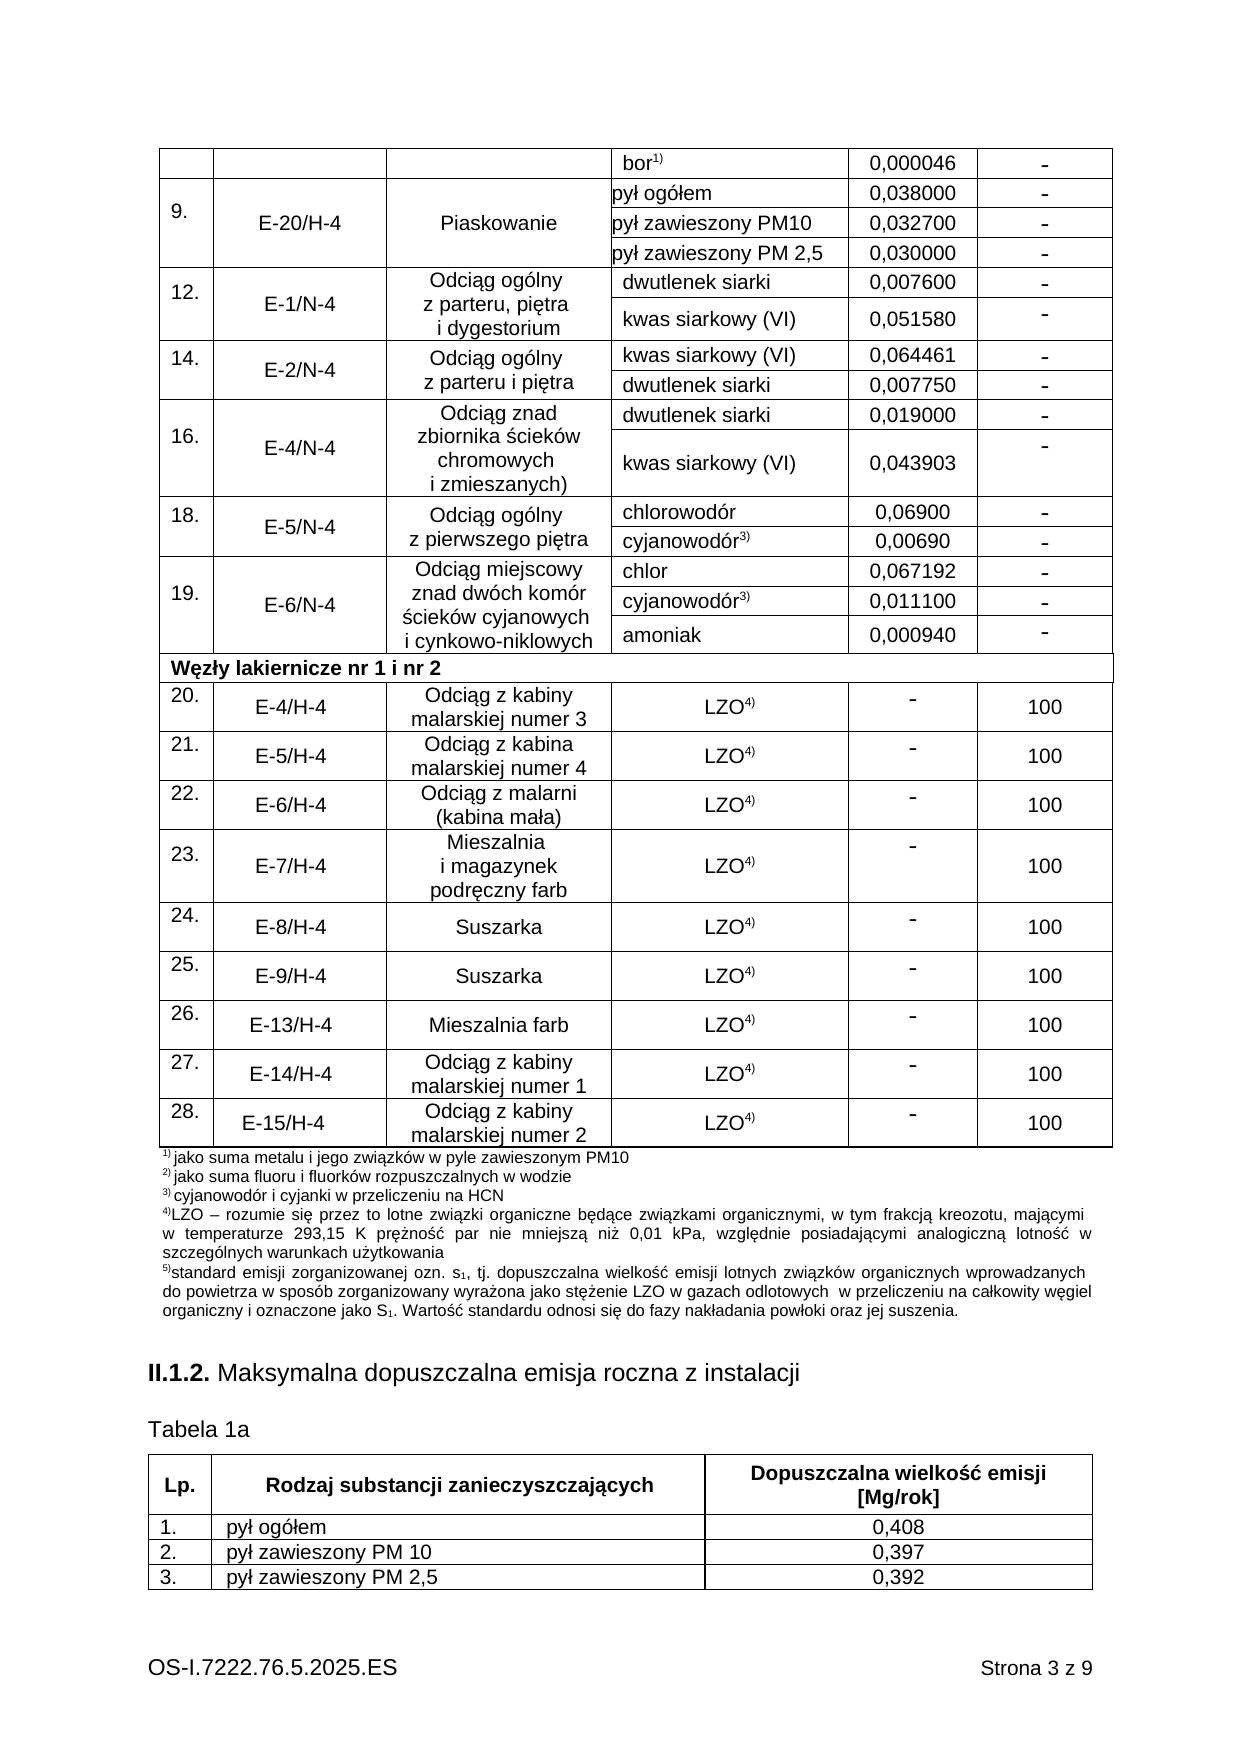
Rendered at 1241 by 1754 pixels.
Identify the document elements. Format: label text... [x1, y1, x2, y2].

table_cell 0,030000 [849, 238, 977, 267]
table_cell 100 [978, 830, 1112, 902]
table_cell Suszarka [387, 903, 611, 951]
table_cell 100 [978, 781, 1112, 829]
table_cell 0,007600 [849, 268, 977, 297]
table_cell - [849, 1099, 977, 1146]
table_cell LZO4) [612, 1099, 848, 1146]
table_cell [160, 952, 213, 999]
table_cell [160, 732, 213, 780]
table_cell cyjanowodór3) [612, 587, 848, 615]
table_cell 100 [978, 732, 1112, 780]
table_cell Odciąg z kabiny malarskiej numer 1 [387, 1050, 611, 1097]
table_cell E-5/H-4 [214, 732, 386, 780]
table_cell - [849, 1050, 977, 1097]
table_cell kwas siarkowy (VI) [612, 430, 848, 496]
table_cell - [978, 497, 1112, 526]
table_cell Suszarka [387, 952, 611, 999]
table_cell 100 [978, 683, 1112, 731]
table_cell LZO4) [612, 952, 848, 999]
table_cell - [978, 268, 1112, 297]
table_cell - [849, 732, 977, 780]
table_cell 100 [978, 1001, 1112, 1048]
table_cell E-1/N-4 [214, 268, 386, 340]
table_cell chlorowodór [612, 497, 848, 526]
table_cell kwas siarkowy (VI) [612, 298, 848, 340]
text 4)LZO – rozumie się przez to lotne związki organiczne będące związkami organicznymi, w tym frakcją kreozotu, mającymi w temperaturze 293,15 K prężność par nie mniejszą niż 0,01 kPa, względnie posiadającymi analogiczną lotność w szczególnych warunkach użytkowania [162, 1205, 1093, 1262]
table_cell [160, 781, 213, 829]
text II.1.2. Maksymalna dopuszczalna emisja roczna z instalacji [148, 1357, 1093, 1386]
text 2) jako suma fluoru i fluorków rozpuszczalnych w wodzie [162, 1167, 1093, 1186]
table_cell Odciąg ogólny z parteru, piętra i dygestorium [387, 268, 611, 340]
table_cell E-8/H-4 [214, 903, 386, 951]
table_cell Odciąg znad zbiornika ścieków chromowych i zmieszanych) [387, 400, 611, 496]
table_cell 100 [978, 903, 1112, 951]
table_cell Odciąg miejscowy znad dwóch komór ścieków cyjanowych i cynkowo-niklowych [387, 557, 611, 653]
table_cell [160, 830, 213, 902]
table_cell 0,032700 [849, 208, 977, 237]
table_header Rodzaj substancji zanieczyszczających [212, 1455, 704, 1514]
table_cell E-5/N-4 [214, 497, 386, 556]
text 1) jako suma metalu i jego związków w pyle zawieszonym PM10 [162, 1148, 1093, 1167]
table_cell 0,011100 [849, 587, 977, 615]
table_cell LZO4) [612, 732, 848, 780]
table_cell - [978, 341, 1112, 369]
table_cell 0,392 [706, 1565, 1092, 1589]
table_cell 0,06900 [849, 497, 977, 526]
table_cell Odciąg z kabiny malarskiej numer 2 [387, 1099, 611, 1146]
table_cell 0,067192 [849, 557, 977, 586]
table_cell - [978, 298, 1112, 340]
table_cell amoniak [612, 616, 848, 653]
table_cell - [978, 557, 1112, 586]
table_cell - [978, 587, 1112, 615]
table_cell pył zawieszony PM 10 [212, 1540, 704, 1564]
table_cell [160, 1050, 213, 1097]
table_cell - [978, 430, 1112, 496]
table_cell kwas siarkowy (VI) [612, 341, 848, 369]
table_cell - [978, 238, 1112, 267]
table_cell LZO4) [612, 781, 848, 829]
table_cell - [978, 616, 1112, 653]
table_cell 0,019000 [849, 400, 977, 429]
table_cell - [978, 208, 1112, 237]
table_cell 100 [978, 1050, 1112, 1097]
table_cell [160, 1099, 213, 1146]
table_cell 0,007750 [849, 371, 977, 399]
table_cell - [849, 781, 977, 829]
table_cell - [849, 952, 977, 999]
table_cell Odciąg ogólny z parteru i piętra [387, 341, 611, 399]
table_cell E-14/H-4 [214, 1050, 386, 1097]
table_cell 0,051580 [849, 298, 977, 340]
table_cell E-4/H-4 [214, 683, 386, 731]
table_cell Piaskowanie [387, 179, 611, 267]
table_cell 0,038000 [849, 179, 977, 207]
table_cell - [849, 683, 977, 731]
table_header Lp. [149, 1455, 211, 1514]
table_cell [149, 1540, 211, 1564]
table_cell [160, 557, 213, 653]
table_cell pył zawieszony PM10 [612, 208, 848, 237]
table_cell [160, 1001, 213, 1048]
table_cell - [849, 830, 977, 902]
table_cell 0,00690 [849, 527, 977, 556]
table_cell 0,408 [706, 1515, 1092, 1539]
table_cell - [849, 1001, 977, 1048]
table_cell - [978, 179, 1112, 207]
table_cell [160, 268, 213, 340]
table_cell 0,064461 [849, 341, 977, 369]
table_cell E-2/N-4 [214, 341, 386, 399]
table_cell 0,000046 [849, 149, 977, 177]
table_cell - [978, 371, 1112, 399]
table_cell dwutlenek siarki [612, 268, 848, 297]
table_cell E-9/H-4 [214, 952, 386, 999]
table_cell E-7/H-4 [214, 830, 386, 902]
table_cell Mieszalnia farb [387, 1001, 611, 1048]
table_cell pył ogółem [212, 1515, 704, 1539]
table_cell LZO4) [612, 1050, 848, 1097]
table_cell 0,000940 [849, 616, 977, 653]
table_cell chlor [612, 557, 848, 586]
table_cell [160, 903, 213, 951]
table_cell - [978, 149, 1112, 177]
table_cell Odciąg z kabina malarskiej numer 4 [387, 732, 611, 780]
table_cell 100 [978, 1099, 1112, 1146]
table_cell - [978, 527, 1112, 556]
table_header Dopuszczalna wielkość emisji [Mg/rok] [706, 1455, 1092, 1514]
table_cell E-6/H-4 [214, 781, 386, 829]
table_cell E-4/N-4 [214, 400, 386, 496]
text 5)standard emisji zorganizowanej ozn. s1, tj. dopuszczalna wielkość emisji lotnych związków organicznych wprowadzanych do powietrza w sposób zorganizowany wyrażona jako stężenie LZO w gazach odlotowych w przeliczeniu na całkowity węgiel organiczny i oznaczone jako S1. Wartość standardu odnosi się do fazy nakładania powłoki oraz jej suszenia. [162, 1262, 1093, 1320]
table_cell Odciąg z malarni (kabina mała) [387, 781, 611, 829]
table_cell E-6/N-4 [214, 557, 386, 653]
table_cell LZO4) [612, 1001, 848, 1048]
table_cell dwutlenek siarki [612, 371, 848, 399]
table_cell [160, 400, 213, 496]
table_cell Mieszalnia i magazynek podręczny farb [387, 830, 611, 902]
table_cell [149, 1565, 211, 1589]
table_cell E-15/H-4 [214, 1099, 386, 1146]
table_cell [160, 497, 213, 556]
table_cell Odciąg z kabiny malarskiej numer 3 [387, 683, 611, 731]
table_cell 0,397 [706, 1540, 1092, 1564]
table_cell - [978, 400, 1112, 429]
table_cell [149, 1515, 211, 1539]
table_cell - [849, 903, 977, 951]
table_cell [160, 179, 213, 267]
table_cell cyjanowodór3) [612, 527, 848, 556]
table_cell pył zawieszony PM 2,5 [612, 238, 848, 267]
table_cell Odciąg ogólny z pierwszego piętra [387, 497, 611, 556]
table_cell E-20/H-4 [214, 179, 386, 267]
table_cell 0,043903 [849, 430, 977, 496]
text 3) cyjanowodór i cyjanki w przeliczeniu na HCN [162, 1186, 1093, 1205]
table_cell E-13/H-4 [214, 1001, 386, 1048]
table_cell dwutlenek siarki [612, 400, 848, 429]
table_cell [160, 683, 213, 731]
table_cell Węzły lakiernicze nr 1 i nr 2 [160, 654, 1113, 682]
table_cell pył ogółem [612, 179, 848, 207]
text Tabela 1a [148, 1416, 1093, 1442]
table_cell LZO4) [612, 903, 848, 951]
table_cell LZO4) [612, 683, 848, 731]
table_cell 100 [978, 952, 1112, 999]
table_cell LZO4) [612, 830, 848, 902]
table_cell pył zawieszony PM 2,5 [212, 1565, 704, 1589]
table_cell [160, 341, 213, 399]
table_cell bor1) [612, 149, 848, 177]
